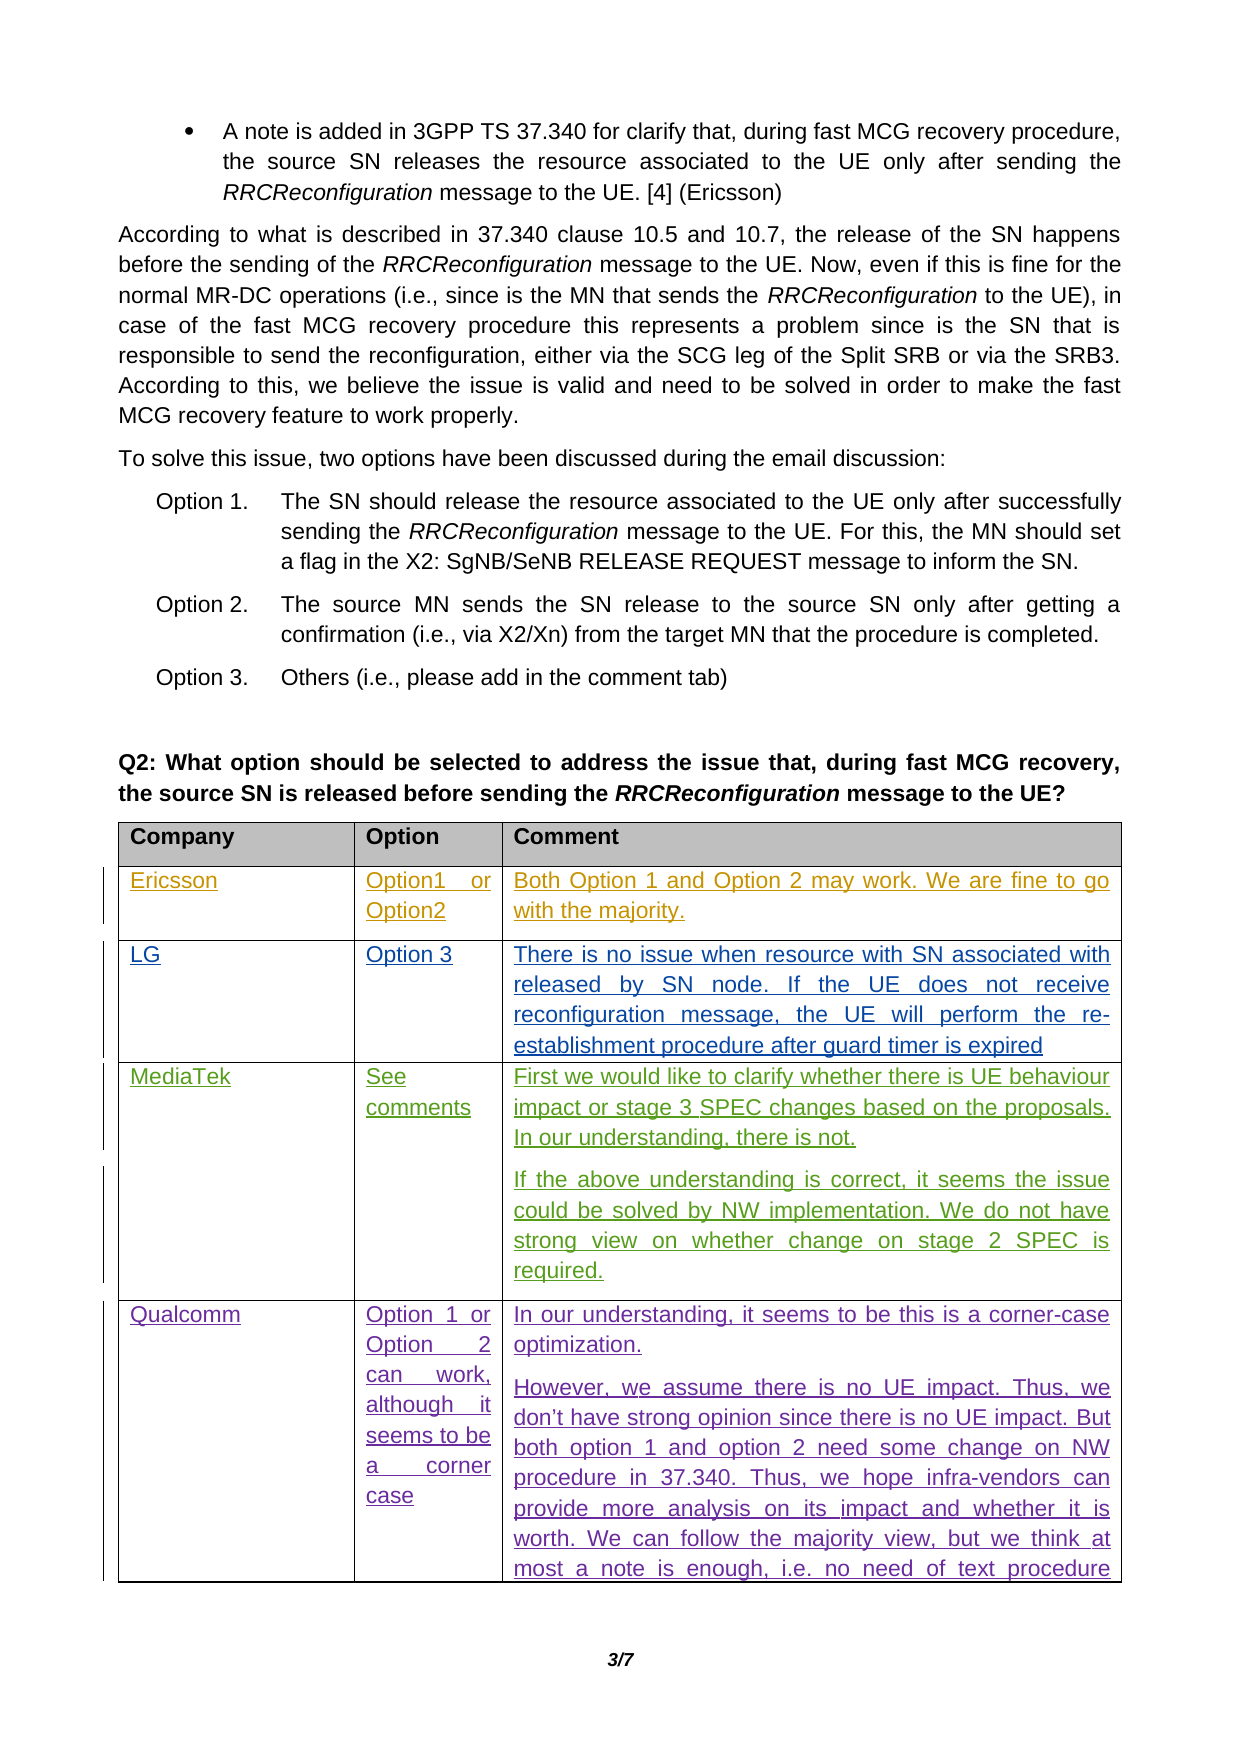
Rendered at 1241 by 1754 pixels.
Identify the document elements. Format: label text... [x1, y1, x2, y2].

table_cell [503, 867, 1121, 940]
table_cell [503, 1301, 1121, 1581]
table_cell [355, 941, 502, 1062]
table_cell [119, 941, 354, 1062]
table_cell [119, 867, 354, 940]
list The source MN sends the SN release to the source SN only after getting a confirmation (i.e., via X2/Xn) from the target MN that the procedure is completed. [156, 591, 1122, 648]
table_cell [355, 867, 502, 940]
list Q2: What option should be selected to address the issue that, during fast MCG recovery, the source SN is released before sending the RRCReconfiguration message to the UE? [118, 749, 1122, 806]
table_cell [355, 1063, 502, 1300]
table_cell [119, 1301, 354, 1581]
table_header Option [355, 823, 502, 866]
list A note is added in 3GPP TS 37.340 for clarify that, during fast MCG recovery procedure, the source SN releases the resource associated to the UE only after sending the RRCReconfiguration message to the UE. [4] (Ericsson) [185, 118, 1122, 205]
table_cell [503, 941, 1121, 1062]
list Others (i.e., please add in the comment tab) [156, 664, 1122, 690]
table_header Company [119, 823, 354, 866]
table_cell [119, 1063, 354, 1300]
table_cell [355, 1301, 502, 1581]
list The SN should release the resource associated to the UE only after successfully sending the RRCReconfiguration message to the UE. For this, the MN should set a flag in the X2: SgNB/SeNB RELEASE REQUEST message to inform the SN. [156, 488, 1122, 575]
text According to what is described in 37.340 clause 10.5 and 10.7, the release of the SN happens before the sending of the RRCReconfiguration message to the UE. Now, even if this is fine for the normal MR-DC operations (i.e., since is the MN that sends the RRCReconfiguration to the UE), in case of the fast MCG recovery procedure this represents a problem since is the SN that is responsible to send the reconfiguration, either via the SCG leg of the Split SRB or via the SRB3. According to this, we believe the issue is valid and need to be solved in order to make the fast MCG recovery feature to work properly. [118, 221, 1122, 429]
table_header Comment [503, 823, 1121, 866]
text To solve this issue, two options have been discussed during the email discussion: [118, 445, 1122, 472]
table_cell [503, 1063, 1121, 1300]
